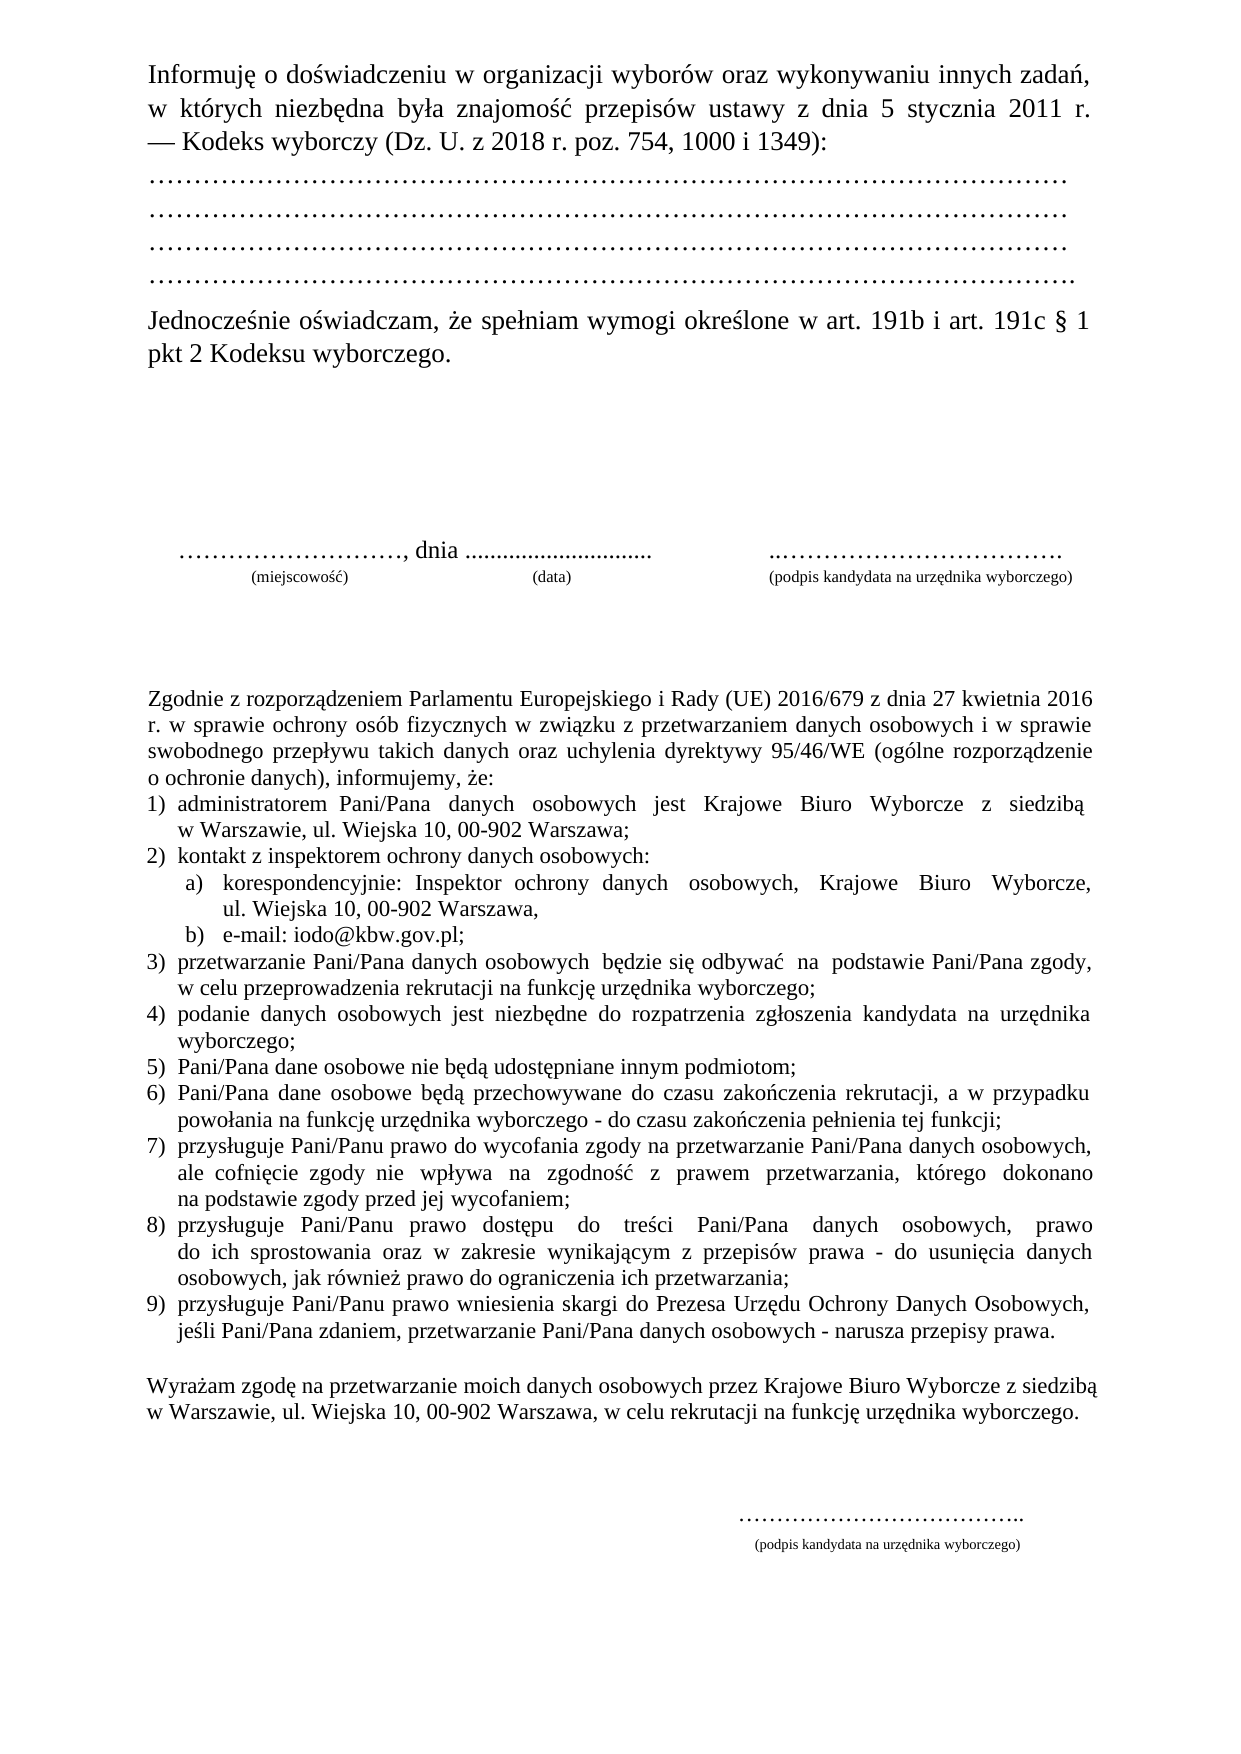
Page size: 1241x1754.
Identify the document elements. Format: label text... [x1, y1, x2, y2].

text ………………………………………………………………………………………… [148, 192, 1105, 223]
text ……………………………….. [738, 1500, 1105, 1526]
text w Warszawie, ul. Wiejska 10, 00-902 Warszawa, w celu rekrutacji na funkcję urzędnika wyborczego. [146, 1399, 1105, 1425]
list korespondencyjnie: Inspektor ochrony danych osobowych, Krajowe Biuro Wyborcze, ul. Wiejska 10, 00-902 Warszawa, [185, 869, 1093, 922]
text Informuję o doświadczeniu w organizacji wyborów oraz wykonywaniu innych zadań, w których niezbędna była znajomość przepisów ustawy z dnia 5 stycznia 2011 r. [148, 58, 1105, 123]
text w Warszawie, ul. Wiejska 10, 00-902 Warszawa; [177, 817, 1105, 843]
text Zgodnie z rozporządzeniem Parlamentu Europejskiego i Rady (UE) 2016/679 z dnia 27 kwietnia 2016 r. w sprawie ochrony osób fizycznych w związku z przetwarzaniem danych osobowych i w sprawie swobodnego przepływu takich danych oraz uchylenia dyrektywy 95/46/WE (ogólne rozporządzenie o ochronie danych), informujemy, że: [148, 685, 1093, 790]
text (miejscowość) (data) (podpis kandydata na urzędnika wyborczego) [251, 567, 1105, 586]
list przysługuje Pani/Panu prawo do wycofania zgody na przetwarzanie Pani/Pana danych osobowych, ale cofnięcie zgody nie wpływa na zgodność z prawem przetwarzania, którego dokonano na podstawie zgody przed jej wycofaniem; [146, 1132, 1093, 1211]
text ………………………………………………………………………………………… [148, 225, 1105, 256]
text Jednocześnie oświadczam, że spełniam wymogi określone w art. 191b i art. 191c § 1 pkt 2 Kodeksu wyborczego. [148, 304, 1105, 368]
text powołania na funkcję urzędnika wyborczego - do czasu zakończenia pełnienia tej funkcji; [177, 1106, 1105, 1132]
list Pani/Pana dane osobowe nie będą udostępniane innym podmiotom; [146, 1053, 1105, 1080]
list e-mail: iodo@kbw.gov.pl; [185, 922, 1105, 948]
text (podpis kandydata na urzędnika wyborczego) [754, 1536, 1105, 1553]
text ………………………………………………………………………………………… [148, 158, 1105, 189]
text ………………………, dnia .............................. ..……………………………. [178, 535, 1105, 564]
list kontakt z inspektorem ochrony danych osobowych: [146, 843, 1105, 869]
list przysługuje Pani/Panu prawo wniesienia skargi do Prezesa Urzędu Ochrony Danych Osobowych, [146, 1291, 1105, 1317]
list podanie danych osobowych jest niezbędne do rozpatrzenia zgłoszenia kandydata na urzędnika [146, 1001, 1105, 1027]
text Wyrażam zgodę na przetwarzanie moich danych osobowych przez Krajowe Biuro Wyborcze z siedzibą [146, 1372, 1105, 1399]
text jeśli Pani/Pana zdaniem, przetwarzanie Pani/Pana danych osobowych - narusza przepisy prawa. [177, 1317, 1105, 1343]
list administratorem Pani/Pana danych osobowych jest Krajowe Biuro Wyborcze z siedzibą [146, 790, 1105, 817]
text — Kodeks wyborczy (Dz. U. z 2018 r. poz. 754, 1000 i 1349): [148, 126, 1105, 156]
list przetwarzanie Pani/Pana danych osobowych będzie się odbywać na podstawie Pani/Pana zgody, w celu przeprowadzenia rekrutacji na funkcję urzędnika wyborczego; [146, 948, 1092, 1001]
list Pani/Pana dane osobowe będą przechowywane do czasu zakończenia rekrutacji, a w przypadku [146, 1080, 1105, 1106]
list przysługuje Pani/Panu prawo dostępu do treści Pani/Pana danych osobowych, prawo do ich sprostowania oraz w zakresie wynikającym z przepisów prawa - do usunięcia danych osobowych, jak również prawo do ograniczenia ich przetwarzania; [146, 1211, 1093, 1291]
text …………………………………………………………………………………………. [148, 258, 1105, 289]
text wyborczego; [177, 1027, 1105, 1053]
